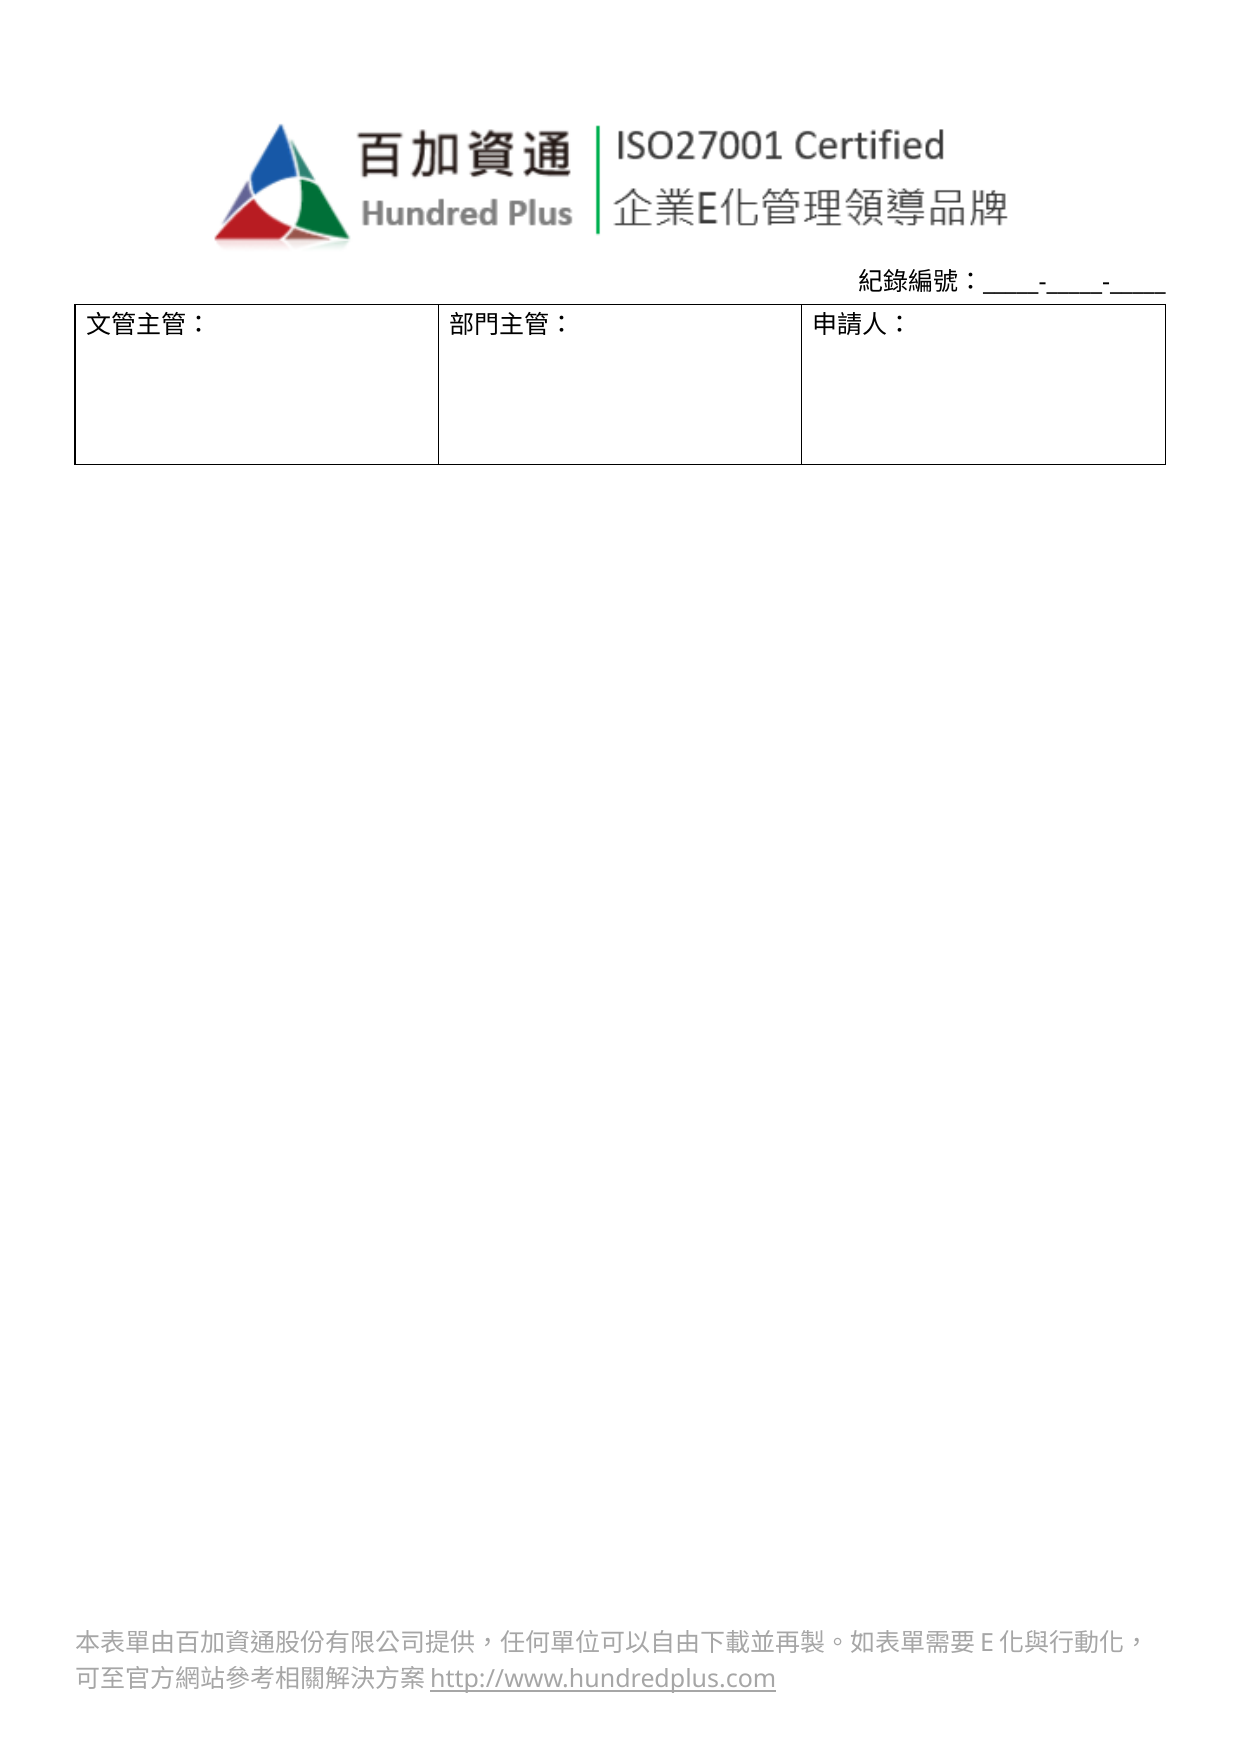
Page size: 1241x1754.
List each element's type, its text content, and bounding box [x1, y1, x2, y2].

table_header 部門主管： [439, 305, 801, 464]
picture [184, 88, 1056, 262]
table_header 申請人： [802, 305, 1165, 464]
table_header 文管主管： [76, 305, 438, 464]
